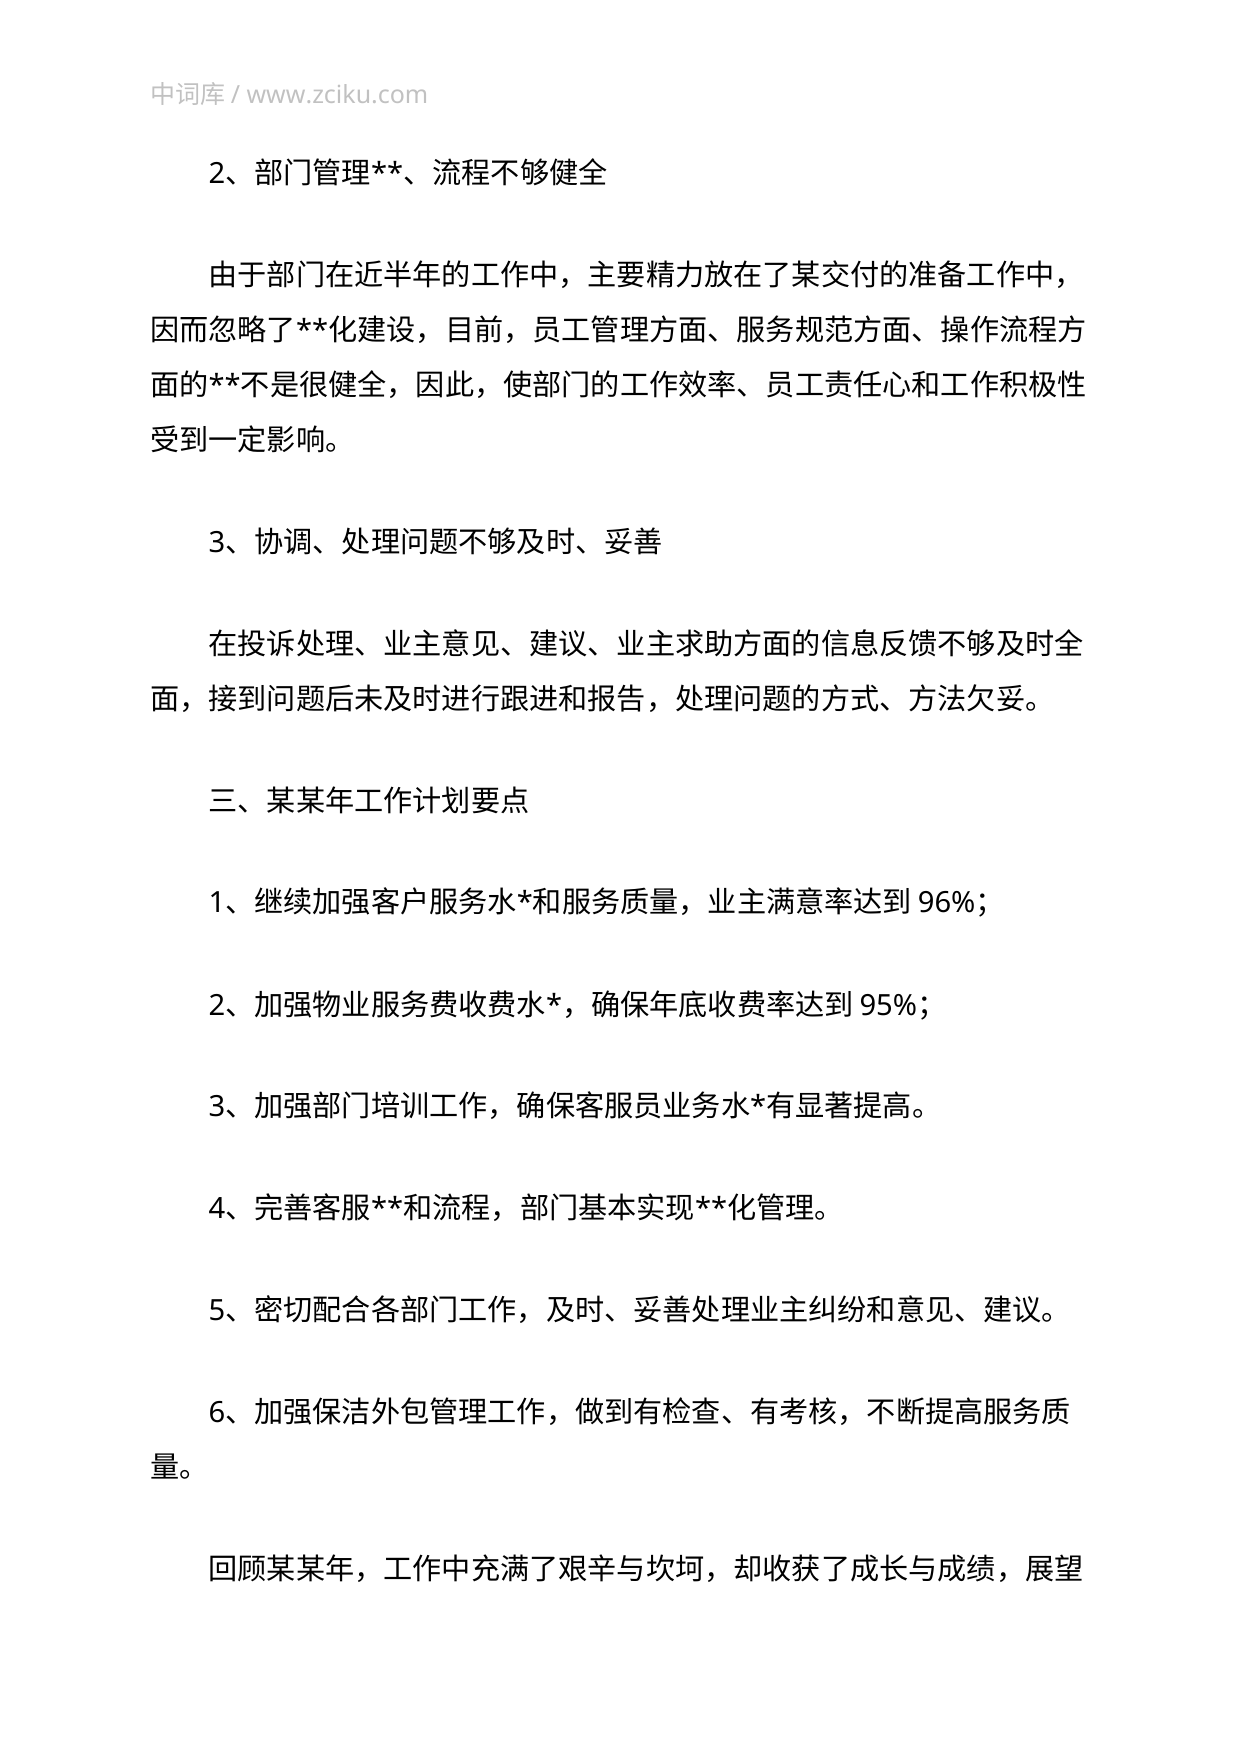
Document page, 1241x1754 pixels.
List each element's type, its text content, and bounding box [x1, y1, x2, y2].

text 由于部门在近半年的工作中，主要精力放在了某交付的准备工作中，因而忽略了**化建设，目前，员工管理方面、服务规范方面、操作流程方面的**不是很健全，因此，使部门的工作效率、员工责任心和工作积极性受到一定影响。 [150, 252, 1090, 459]
text 4、完善客服**和流程，部门基本实现**化管理。 [150, 1185, 1090, 1227]
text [150, 1546, 1090, 1588]
text 6、加强保洁外包管理工作，做到有检查、有考核，不断提高服务质量。 [150, 1389, 1090, 1486]
text 3、协调、处理问题不够及时、妥善 [150, 519, 1090, 561]
text 2、部门管理**、流程不够健全 [150, 150, 1090, 192]
text 2、加强物业服务费收费水*，确保年底收费率达到95%； [150, 981, 1090, 1023]
text 三、某某年工作计划要点 [150, 777, 1090, 819]
text 5、密切配合各部门工作，及时、妥善处理业主纠纷和意见、建议。 [150, 1287, 1090, 1329]
text 1、继续加强客户服务水*和服务质量，业主满意率达到96%； [150, 879, 1090, 921]
text 3、加强部门培训工作，确保客服员业务水*有显著提高。 [150, 1083, 1090, 1125]
text 在投诉处理、业主意见、建议、业主求助方面的信息反馈不够及时全面，接到问题后未及时进行跟进和报告，处理问题的方式、方法欠妥。 [150, 621, 1090, 718]
